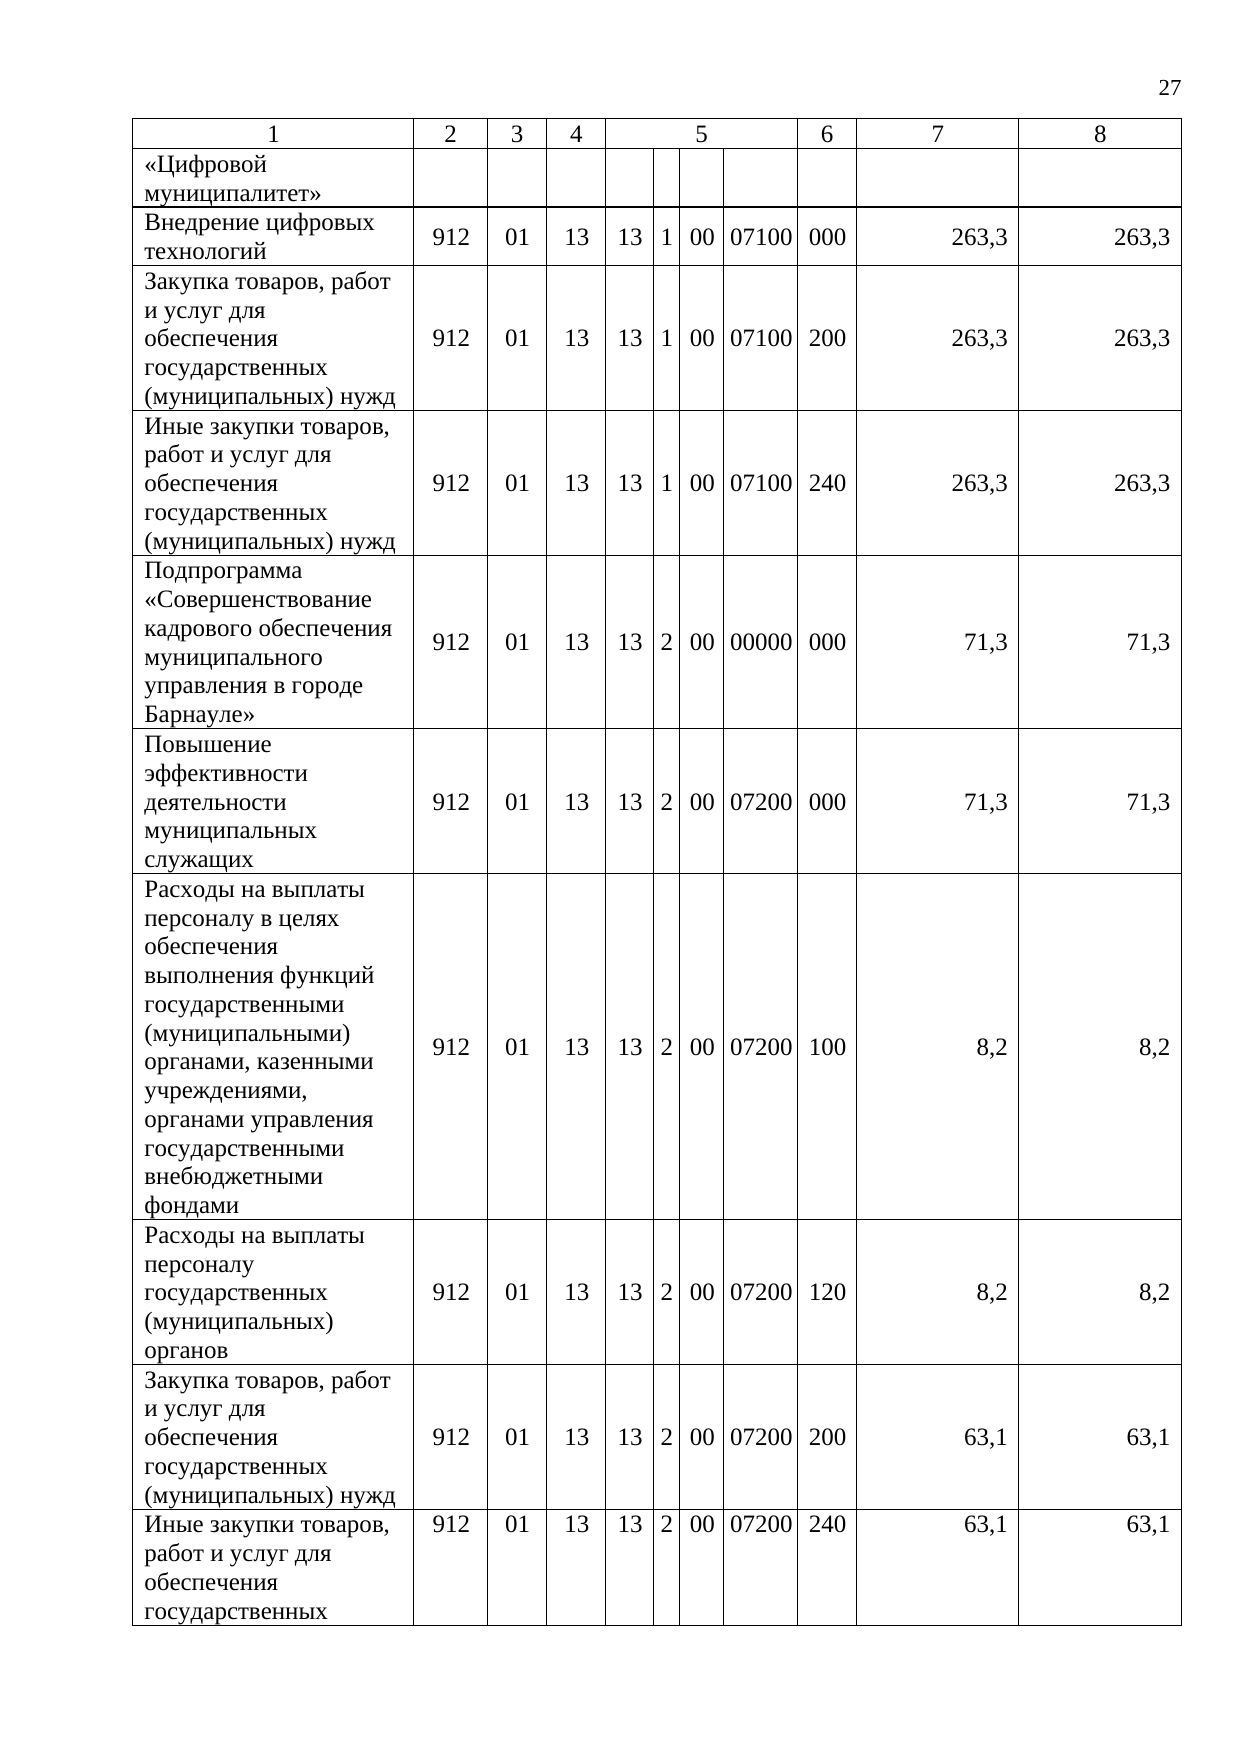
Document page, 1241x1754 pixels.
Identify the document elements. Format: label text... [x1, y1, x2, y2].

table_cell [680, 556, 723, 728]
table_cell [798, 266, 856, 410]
table_header 4 [547, 119, 605, 148]
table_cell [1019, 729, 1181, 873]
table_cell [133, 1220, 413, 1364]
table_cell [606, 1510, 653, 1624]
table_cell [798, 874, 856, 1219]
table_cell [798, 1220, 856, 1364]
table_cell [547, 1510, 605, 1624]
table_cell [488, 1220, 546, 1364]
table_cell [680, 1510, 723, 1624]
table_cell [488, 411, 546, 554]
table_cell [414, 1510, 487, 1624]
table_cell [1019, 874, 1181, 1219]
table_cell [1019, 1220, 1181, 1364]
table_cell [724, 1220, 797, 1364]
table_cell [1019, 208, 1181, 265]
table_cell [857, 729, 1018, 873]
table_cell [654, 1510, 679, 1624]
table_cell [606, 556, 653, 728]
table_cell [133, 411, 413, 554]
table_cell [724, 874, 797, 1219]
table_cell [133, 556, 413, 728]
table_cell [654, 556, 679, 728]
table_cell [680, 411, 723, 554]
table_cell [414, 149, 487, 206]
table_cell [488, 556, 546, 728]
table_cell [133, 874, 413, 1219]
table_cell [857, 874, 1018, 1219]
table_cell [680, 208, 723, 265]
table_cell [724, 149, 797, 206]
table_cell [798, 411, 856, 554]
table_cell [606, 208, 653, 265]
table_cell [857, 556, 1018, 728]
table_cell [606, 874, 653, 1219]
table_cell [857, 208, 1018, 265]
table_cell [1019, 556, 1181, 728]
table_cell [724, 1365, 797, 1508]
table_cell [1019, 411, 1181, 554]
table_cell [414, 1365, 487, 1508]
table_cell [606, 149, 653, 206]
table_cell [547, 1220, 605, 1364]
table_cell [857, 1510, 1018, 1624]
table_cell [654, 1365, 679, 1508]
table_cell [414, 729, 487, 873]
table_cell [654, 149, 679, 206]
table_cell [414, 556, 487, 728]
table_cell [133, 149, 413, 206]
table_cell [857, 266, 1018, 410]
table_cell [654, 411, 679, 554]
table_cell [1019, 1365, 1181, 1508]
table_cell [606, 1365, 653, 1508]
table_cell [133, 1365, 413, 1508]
table_header 7 [857, 119, 1018, 148]
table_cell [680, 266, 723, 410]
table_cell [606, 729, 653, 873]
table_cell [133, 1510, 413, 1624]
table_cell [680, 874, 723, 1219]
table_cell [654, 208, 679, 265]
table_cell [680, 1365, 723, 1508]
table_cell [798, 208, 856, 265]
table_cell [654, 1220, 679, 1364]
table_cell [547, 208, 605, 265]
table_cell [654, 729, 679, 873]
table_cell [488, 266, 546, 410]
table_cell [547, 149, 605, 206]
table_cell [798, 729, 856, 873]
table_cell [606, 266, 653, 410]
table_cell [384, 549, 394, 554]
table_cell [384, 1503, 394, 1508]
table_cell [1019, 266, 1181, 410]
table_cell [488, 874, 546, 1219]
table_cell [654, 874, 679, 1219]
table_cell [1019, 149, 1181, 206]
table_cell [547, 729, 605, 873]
table_header 6 [798, 119, 856, 148]
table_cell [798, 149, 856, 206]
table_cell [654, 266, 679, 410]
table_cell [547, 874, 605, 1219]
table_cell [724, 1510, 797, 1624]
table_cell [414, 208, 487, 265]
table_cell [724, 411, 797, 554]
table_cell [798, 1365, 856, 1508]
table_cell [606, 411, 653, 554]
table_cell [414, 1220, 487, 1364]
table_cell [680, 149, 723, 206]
table_header 5 [606, 119, 797, 148]
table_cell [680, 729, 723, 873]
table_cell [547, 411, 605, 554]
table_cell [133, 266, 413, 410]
table_header 1 [133, 119, 413, 148]
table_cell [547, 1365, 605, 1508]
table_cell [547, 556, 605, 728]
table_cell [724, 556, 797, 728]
table_header 3 [488, 119, 546, 148]
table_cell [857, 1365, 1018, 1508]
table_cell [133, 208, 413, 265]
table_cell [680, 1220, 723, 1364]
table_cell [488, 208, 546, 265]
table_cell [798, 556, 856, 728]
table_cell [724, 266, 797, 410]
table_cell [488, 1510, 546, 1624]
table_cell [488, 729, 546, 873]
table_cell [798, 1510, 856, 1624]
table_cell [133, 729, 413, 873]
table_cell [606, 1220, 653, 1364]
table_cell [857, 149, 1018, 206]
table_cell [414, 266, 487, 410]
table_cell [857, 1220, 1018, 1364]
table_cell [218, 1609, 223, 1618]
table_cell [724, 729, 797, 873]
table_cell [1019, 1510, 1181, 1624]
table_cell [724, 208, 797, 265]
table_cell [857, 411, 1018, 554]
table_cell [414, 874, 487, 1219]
table_header 8 [1019, 119, 1181, 148]
table_header 2 [414, 119, 487, 148]
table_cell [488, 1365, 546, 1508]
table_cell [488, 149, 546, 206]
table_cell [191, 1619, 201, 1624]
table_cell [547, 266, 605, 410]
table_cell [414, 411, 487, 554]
